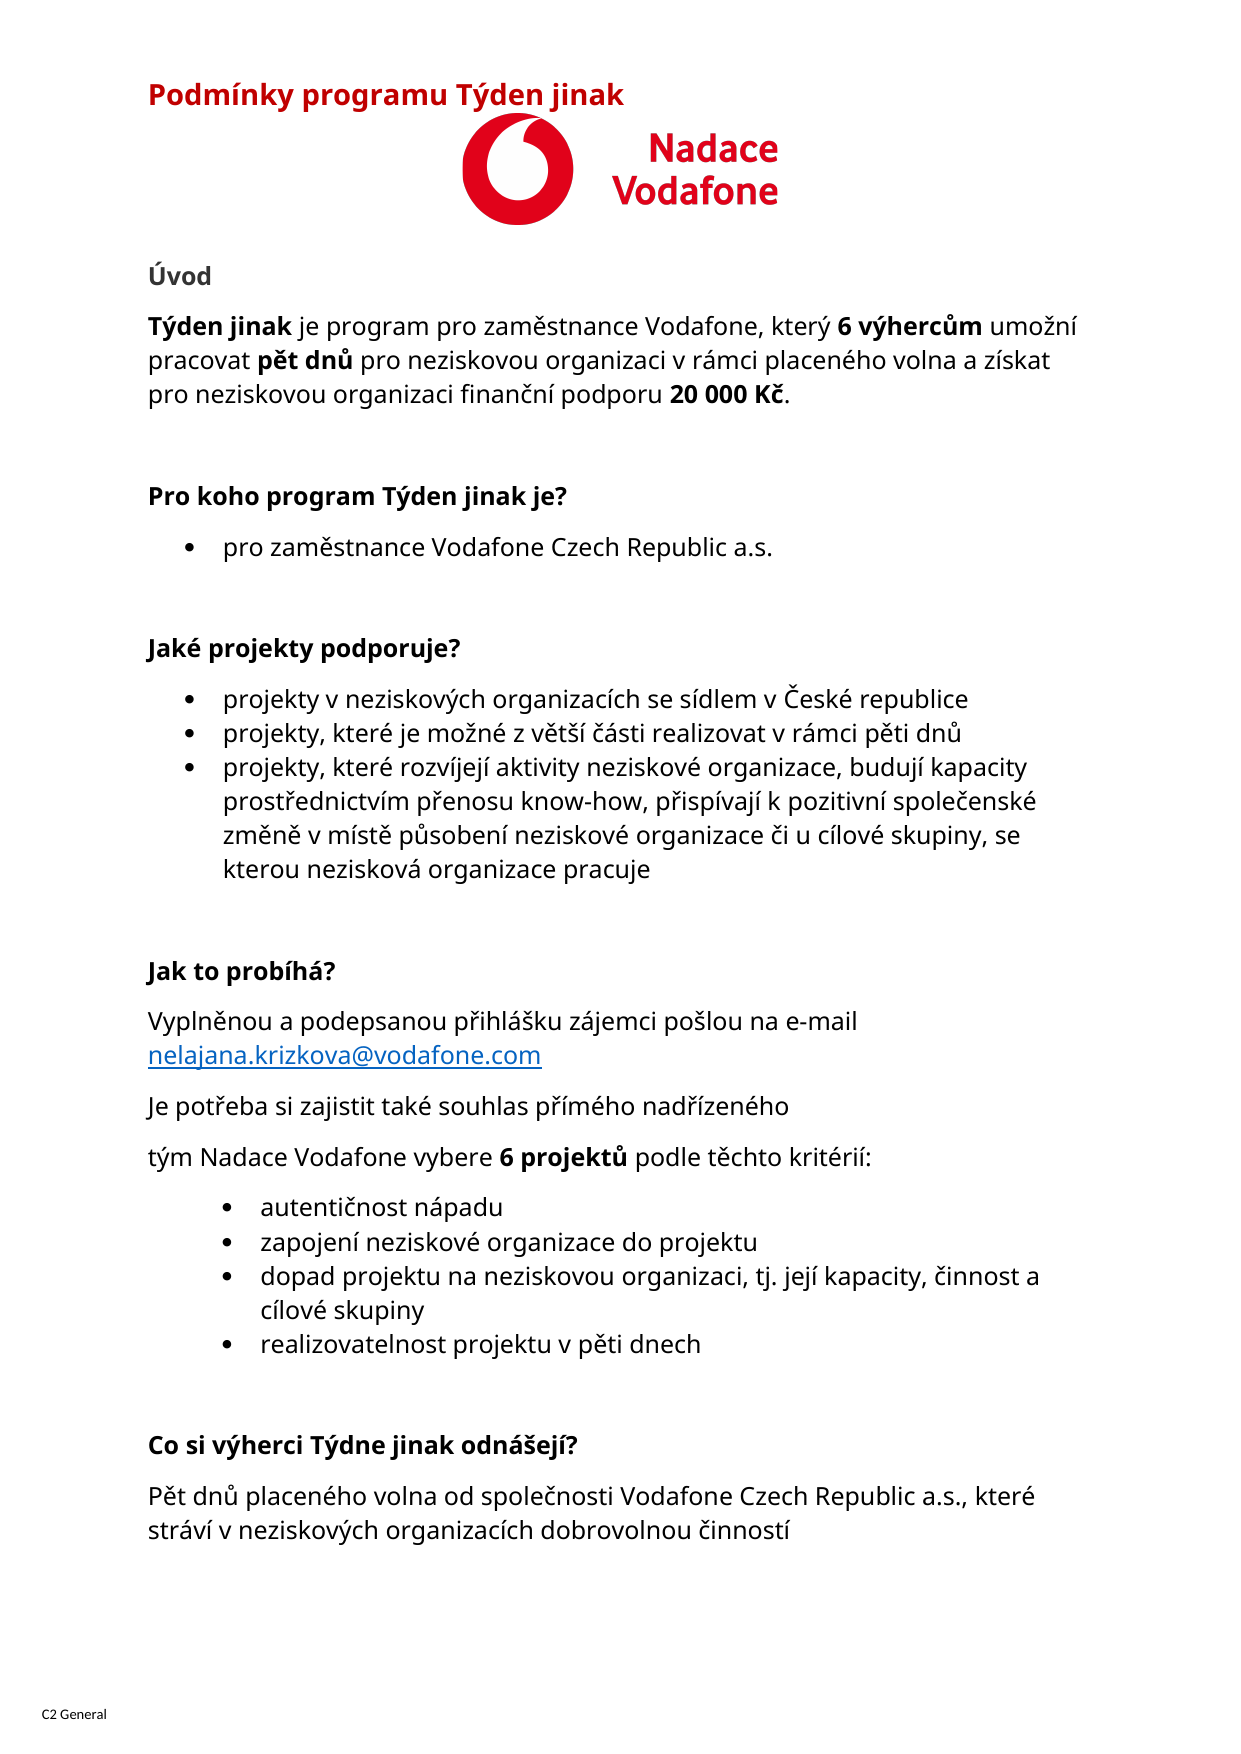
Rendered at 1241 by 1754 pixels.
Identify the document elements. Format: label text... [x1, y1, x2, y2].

list zapojení neziskové organizace do projektu [223, 1224, 1093, 1258]
list dopad projektu na neziskovou organizaci, tj. její kapacity, činnost a cílové skupiny [223, 1258, 1093, 1326]
text Jaké projekty podporuje? [148, 631, 1093, 665]
text Týden jinak je program pro zaměstnance Vodafone, který 6 výhercům umožní pracovat pět dnů pro neziskovou organizaci v rámci placeného volna a získat pro neziskovou organizaci finanční podporu 20 000 Kč. [148, 309, 1093, 411]
list projekty, které je možné z větší části realizovat v rámci pěti dnů [185, 715, 1093, 749]
list autentičnost nápadu [223, 1190, 1093, 1224]
text Vyplněnou a podepsanou přihlášku zájemci pošlou na e-mail nelajana.krizkova@vodafone.com [148, 1004, 1093, 1072]
text Jak to probíhá? [148, 953, 1093, 987]
list projekty v neziskových organizacích se sídlem v České republice [185, 681, 1093, 715]
text tým Nadace Vodafone vybere 6 projektů podle těchto kritérií: [148, 1139, 1093, 1173]
text Pro koho program Týden jinak je? [148, 478, 1093, 512]
list realizovatelnost projektu v pěti dnech [223, 1326, 1093, 1360]
picture [462, 113, 778, 225]
list pro zaměstnance Vodafone Czech Republic a.s. [185, 529, 1093, 563]
text Je potřeba si zajistit také souhlas přímého nadřízeného [148, 1089, 1093, 1123]
list projekty, které rozvíjejí aktivity neziskové organizace, budují kapacity prostřednictvím přenosu know-how, přispívají k pozitivní společenské změně v místě působení neziskové organizace či u cílové skupiny, se kterou nezisková organizace pracuje [185, 749, 1093, 886]
text Úvod [148, 258, 1093, 292]
text Co si výherci Týdne jinak odnášejí? [148, 1428, 1093, 1462]
text Pět dnů placeného volna od společnosti Vodafone Czech Republic a.s., které stráví v neziskových organizacích dobrovolnou činností [148, 1478, 1093, 1547]
